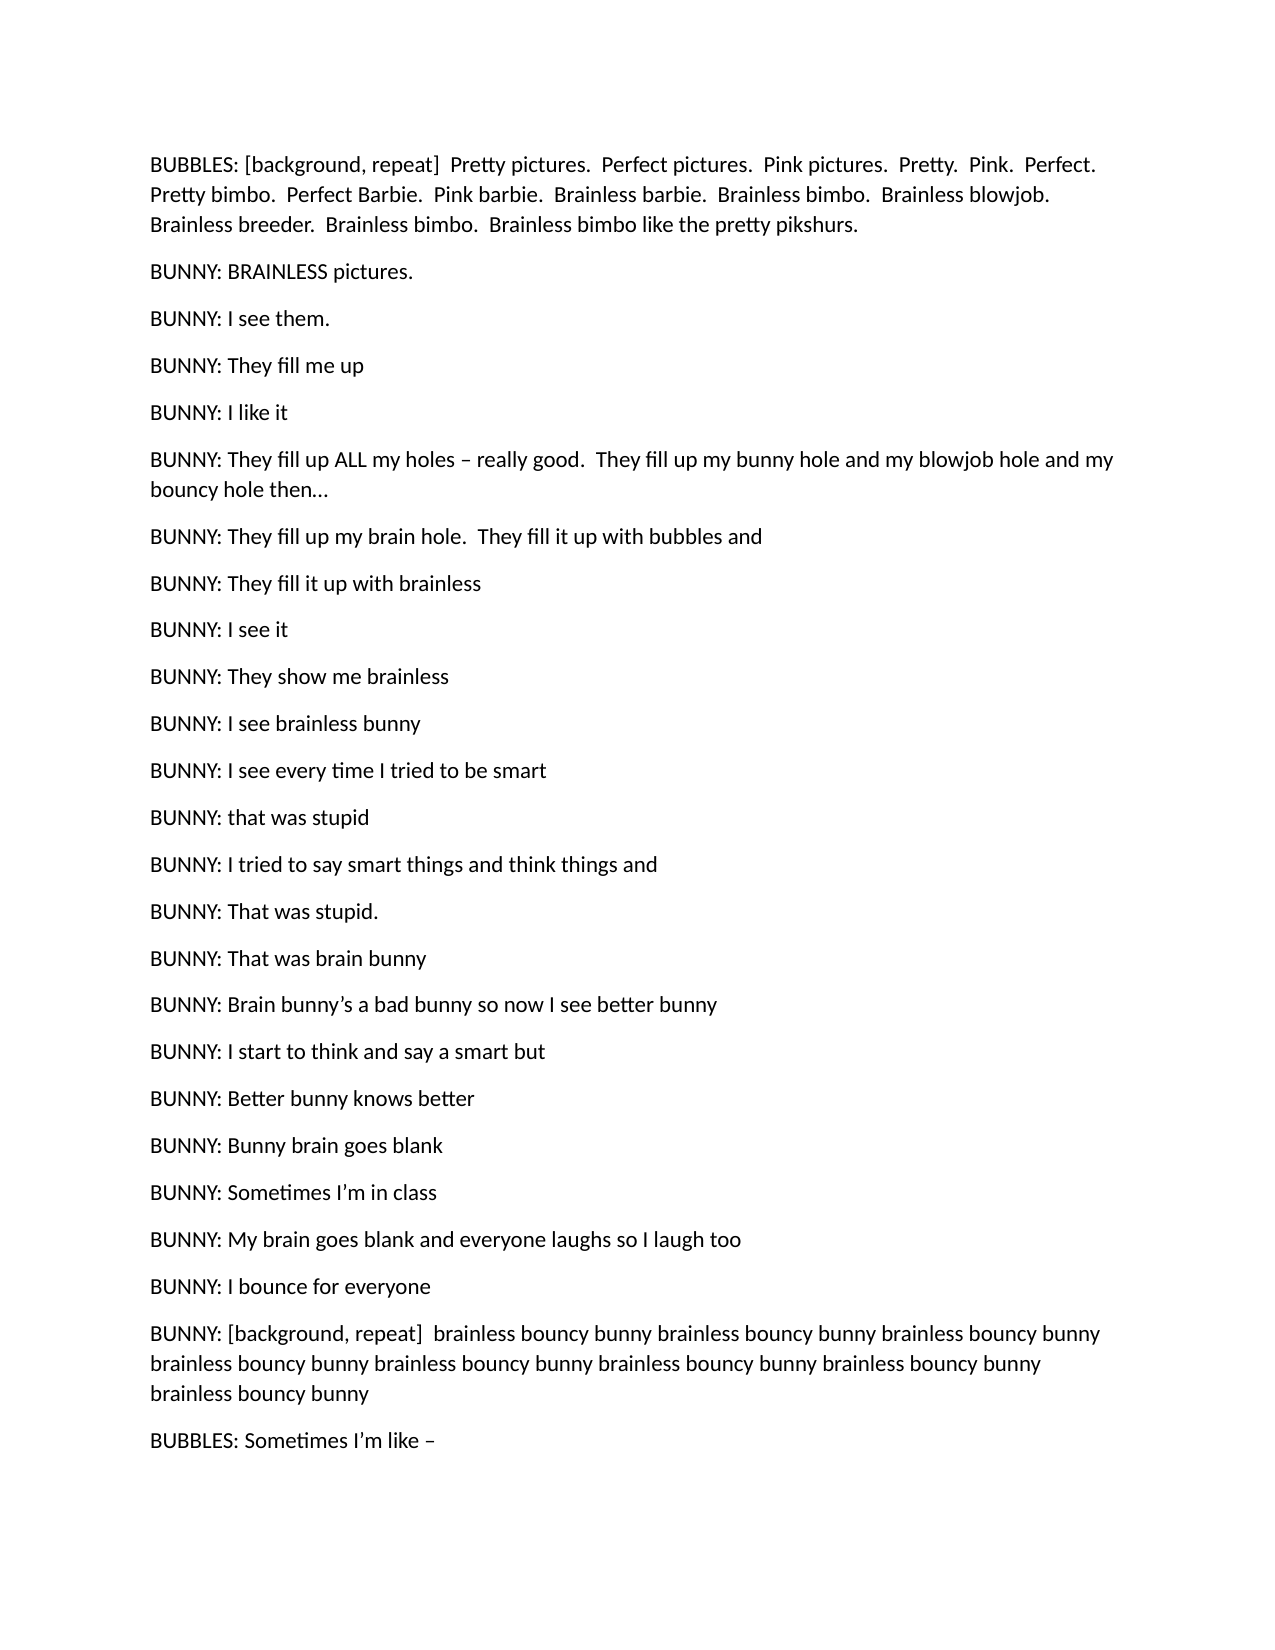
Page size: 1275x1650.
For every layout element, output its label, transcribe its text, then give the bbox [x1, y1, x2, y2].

text BUNNY: They fill up my brain hole. They fill it up with bubbles and [150, 522, 1125, 550]
text BUNNY: BRAINLESS pictures. [150, 257, 1125, 285]
text BUNNY: I tried to say smart things and think things and [150, 850, 1125, 878]
text BUNNY: I see every time I tried to be smart [150, 756, 1125, 784]
text BUBBLES: [background, repeat] Pretty pictures. Perfect pictures. Pink pictures. Pretty. Pink. Perfect. Pretty bimbo. Perfect Barbie. Pink barbie. Brainless barbie. Brainless bimbo. Brainless blowjob. Brainless breeder. Brainless bimbo. Brainless bimbo like the pretty pikshurs. [150, 150, 1125, 238]
text BUNNY: Sometimes I’m in class [150, 1178, 1125, 1206]
text BUNNY: They fill it up with brainless [150, 569, 1125, 597]
text BUNNY: Bunny brain goes blank [150, 1131, 1125, 1159]
text BUBBLES: Sometimes I’m like – [150, 1426, 1125, 1454]
text BUNNY: that was stupid [150, 803, 1125, 831]
text BUNNY: My brain goes blank and everyone laughs so I laugh too [150, 1225, 1125, 1253]
text BUNNY: Brain bunny’s a bad bunny so now I see better bunny [150, 991, 1125, 1019]
text BUNNY: That was stupid. [150, 897, 1125, 925]
text BUNNY: I start to think and say a smart but [150, 1037, 1125, 1066]
text BUNNY: They fill me up [150, 351, 1125, 379]
text BUNNY: [background, repeat] brainless bouncy bunny brainless bouncy bunny brainless bouncy bunny brainless bouncy bunny brainless bouncy bunny brainless bouncy bunny brainless bouncy bunny brainless bouncy bunny [150, 1319, 1125, 1407]
text BUNNY: I like it [150, 398, 1125, 426]
text BUNNY: I see them. [150, 304, 1125, 332]
text BUNNY: They fill up ALL my holes – really good. They fill up my bunny hole and my blowjob hole and my bouncy hole then… [150, 445, 1125, 503]
text BUNNY: Better bunny knows better [150, 1084, 1125, 1112]
text BUNNY: I bounce for everyone [150, 1272, 1125, 1300]
text BUNNY: They show me brainless [150, 662, 1125, 691]
text BUNNY: I see it [150, 616, 1125, 644]
text BUNNY: That was brain bunny [150, 944, 1125, 972]
text BUNNY: I see brainless bunny [150, 709, 1125, 737]
